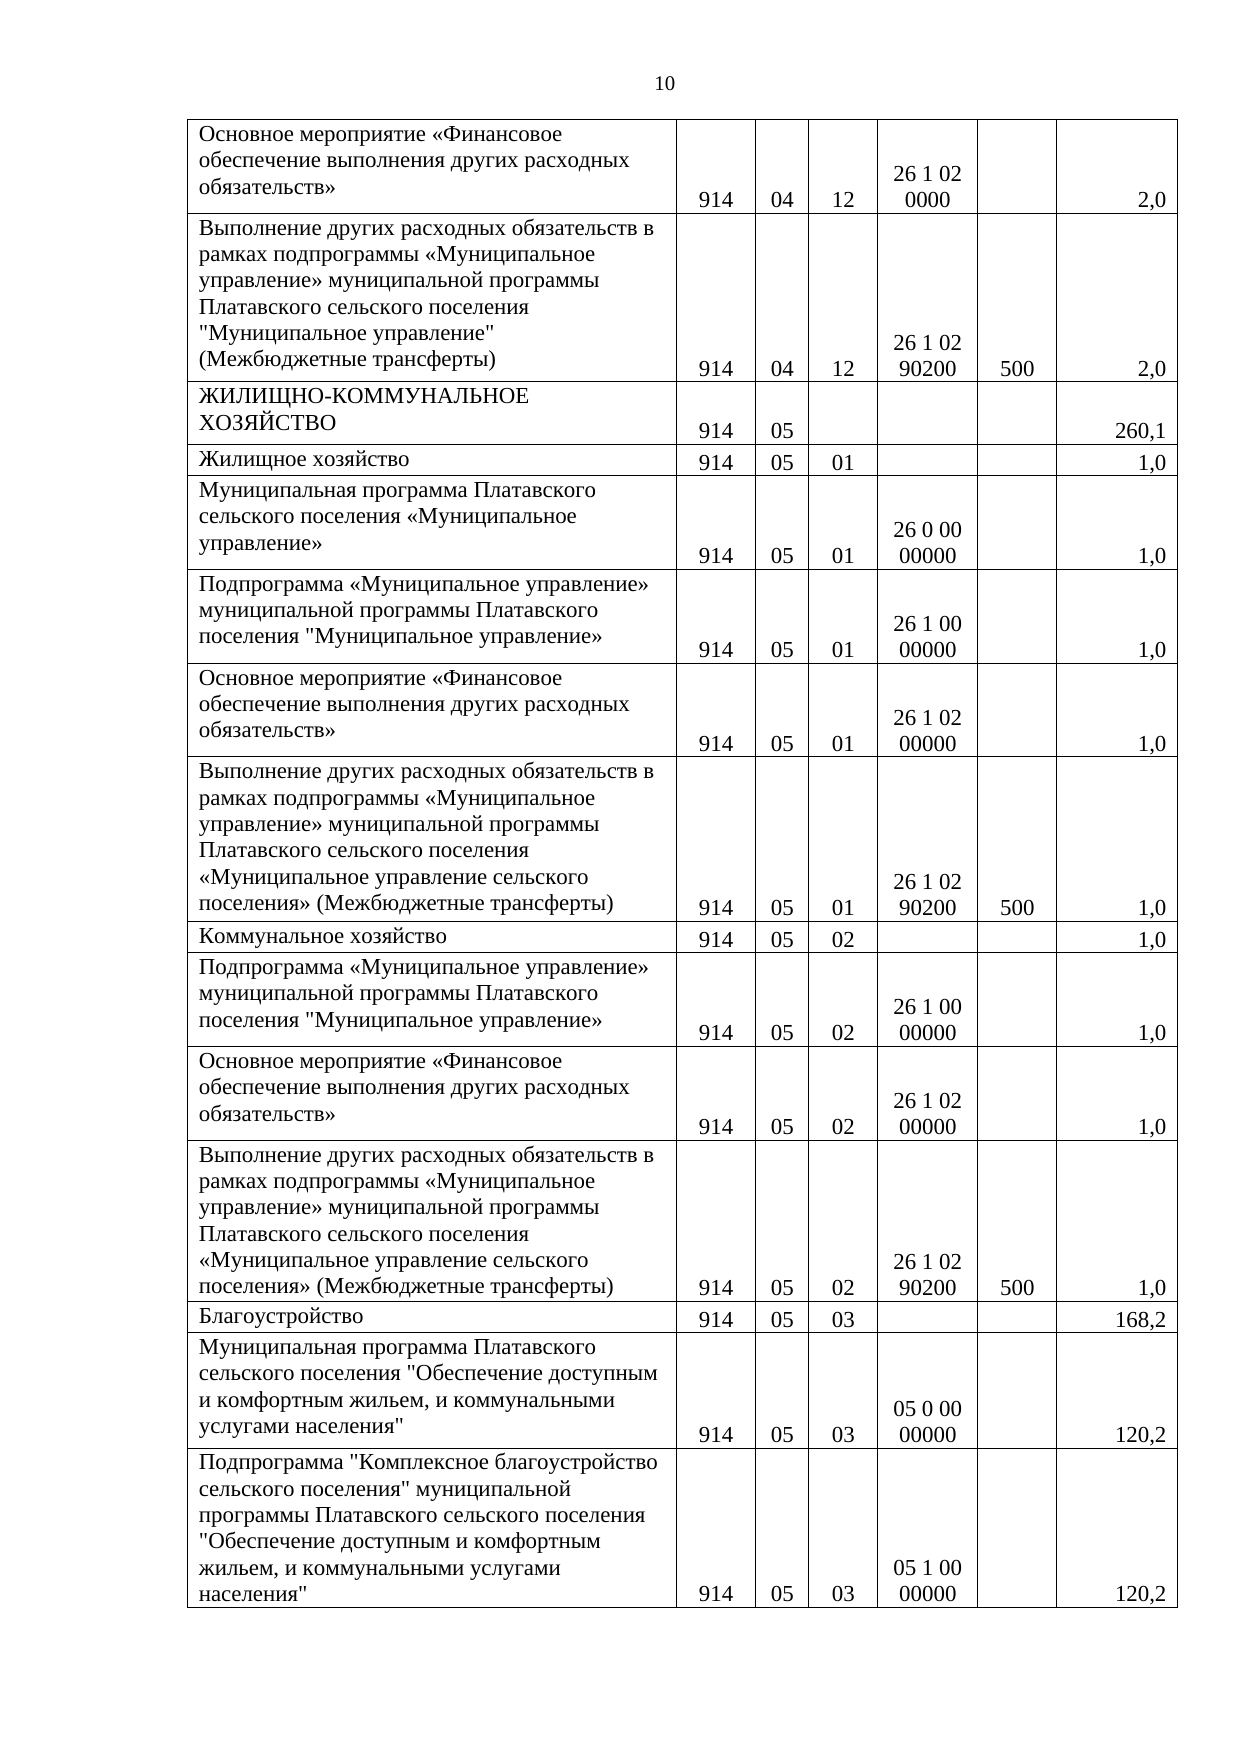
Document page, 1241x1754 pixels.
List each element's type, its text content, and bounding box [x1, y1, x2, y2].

table_cell Подпрограмма «Муниципальное управление» муниципальной программы Платавского поселения "Муниципальное управление» [188, 953, 676, 1046]
table_cell 03 [809, 1449, 877, 1607]
table_cell 04 [756, 214, 808, 381]
table_cell 1,0 [1057, 922, 1177, 952]
table_cell 914 [677, 953, 755, 1046]
table_cell 168,2 [1057, 1302, 1177, 1332]
table_cell 01 [809, 445, 877, 475]
table_cell [878, 382, 977, 444]
table_cell Выполнение других расходных обязательств в рамках подпрограммы «Муниципальное управление» муниципальной программы Платавского сельского поселения «Муниципальное управление сельского поселения» (Межбюджетные трансферты) [188, 1141, 676, 1301]
table_cell 26 1 00 00000 [878, 953, 977, 1046]
table_cell 05 [756, 922, 808, 952]
table_cell [978, 476, 1056, 569]
table_cell 1,0 [1057, 445, 1177, 475]
table_cell 05 [756, 570, 808, 662]
table_cell [978, 953, 1056, 1046]
table_cell 05 [756, 1333, 808, 1447]
table_cell [978, 1449, 1056, 1607]
table_cell 05 [756, 1047, 808, 1139]
table_cell 03 [809, 1333, 877, 1447]
table_cell 1,0 [1057, 570, 1177, 662]
table_cell [809, 382, 877, 444]
table_cell 1,0 [1057, 1047, 1177, 1139]
table_cell 26 1 02 90200 [878, 757, 977, 921]
table_cell [978, 120, 1056, 213]
table_cell 05 0 00 00000 [878, 1333, 977, 1447]
table_cell 04 [756, 120, 808, 213]
table_cell 01 [809, 570, 877, 662]
table_cell 914 [677, 214, 755, 381]
table_cell 914 [677, 120, 755, 213]
table_cell 914 [677, 382, 755, 444]
table_cell 914 [677, 1449, 755, 1607]
table_cell 1,0 [1057, 1141, 1177, 1301]
table_cell Подпрограмма «Муниципальное управление» муниципальной программы Платавского поселения "Муниципальное управление» [188, 570, 676, 662]
table_cell 05 [756, 1141, 808, 1301]
table_cell 12 [809, 214, 877, 381]
table_cell 26 1 02 90200 [878, 1141, 977, 1301]
table_cell Основное мероприятие «Финансовое обеспечение выполнения других расходных обязательств» [188, 664, 676, 756]
table_cell 1,0 [1057, 757, 1177, 921]
table_cell 05 [756, 757, 808, 921]
table_cell 26 0 00 00000 [878, 476, 977, 569]
table_cell 1,0 [1057, 664, 1177, 756]
table_cell 02 [809, 1141, 877, 1301]
table_cell 05 [756, 1302, 808, 1332]
table_cell [978, 1047, 1056, 1139]
table_cell 914 [677, 476, 755, 569]
table_cell [978, 570, 1056, 662]
table_cell 914 [677, 664, 755, 756]
table_cell 914 [677, 757, 755, 921]
table_cell Благоустройство [188, 1302, 676, 1332]
table_cell Основное мероприятие «Финансовое обеспечение выполнения других расходных обязательств» [188, 1047, 676, 1139]
table_cell [978, 922, 1056, 952]
table_cell [878, 445, 977, 475]
table_cell Подпрограмма "Комплексное благоустройство сельского поселения" муниципальной программы Платавского сельского поселения "Обеспечение доступным и комфортным жильем, и коммунальными услугами населения" [188, 1449, 676, 1607]
table_cell ЖИЛИЩНО-КОММУНАЛЬНОЕ ХОЗЯЙСТВО [188, 382, 676, 444]
table_cell 05 [756, 953, 808, 1046]
table_cell [878, 922, 977, 952]
table_cell Выполнение других расходных обязательств в рамках подпрограммы «Муниципальное управление» муниципальной программы Платавского сельского поселения «Муниципальное управление сельского поселения» (Межбюджетные трансферты) [188, 757, 676, 921]
table_cell 05 1 00 00000 [878, 1449, 977, 1607]
table_cell 26 1 02 0000 [878, 120, 977, 213]
table_cell Выполнение других расходных обязательств в рамках подпрограммы «Муниципальное управление» муниципальной программы Платавского сельского поселения "Муниципальное управление" (Межбюджетные трансферты) [188, 214, 676, 381]
table_cell 01 [809, 757, 877, 921]
table_cell [978, 382, 1056, 444]
table_cell 02 [809, 922, 877, 952]
table_cell 914 [677, 1141, 755, 1301]
table_cell 500 [978, 757, 1056, 921]
table_cell 05 [756, 382, 808, 444]
table_cell 2,0 [1057, 214, 1177, 381]
table_cell 26 1 02 90200 [878, 214, 977, 381]
table_cell [978, 1333, 1056, 1447]
table_cell 01 [809, 476, 877, 569]
table_cell 05 [756, 445, 808, 475]
table_cell 500 [978, 214, 1056, 381]
table_cell [878, 1302, 977, 1332]
table_cell 914 [677, 1302, 755, 1332]
table_cell 26 1 00 00000 [878, 570, 977, 662]
table_cell 2,0 [1057, 120, 1177, 213]
table_cell 02 [809, 953, 877, 1046]
table_cell 03 [809, 1302, 877, 1332]
table_cell 914 [677, 1047, 755, 1139]
table_cell Коммунальное хозяйство [188, 922, 676, 952]
table_cell 120,2 [1057, 1449, 1177, 1607]
table_cell 26 1 02 00000 [878, 1047, 977, 1139]
table_cell 120,2 [1057, 1333, 1177, 1447]
table_cell 26 1 02 00000 [878, 664, 977, 756]
table_cell Жилищное хозяйство [188, 445, 676, 475]
table_cell 914 [677, 922, 755, 952]
table_cell 500 [978, 1141, 1056, 1301]
table_cell 05 [756, 1449, 808, 1607]
table_cell [978, 445, 1056, 475]
table_cell 914 [677, 1333, 755, 1447]
table_cell 05 [756, 476, 808, 569]
table_cell 1,0 [1057, 953, 1177, 1046]
table_cell Основное мероприятие «Финансовое обеспечение выполнения других расходных обязательств» [188, 120, 676, 213]
table_cell [978, 1302, 1056, 1332]
table_cell 914 [677, 570, 755, 662]
table_cell 914 [677, 445, 755, 475]
table_cell 02 [809, 1047, 877, 1139]
table_cell [978, 664, 1056, 756]
table_cell 260,1 [1057, 382, 1177, 444]
table_cell Муниципальная программа Платавского сельского поселения «Муниципальное управление» [188, 476, 676, 569]
table_cell 05 [756, 664, 808, 756]
table_cell 01 [809, 664, 877, 756]
table_cell Муниципальная программа Платавского сельского поселения "Обеспечение доступным и комфортным жильем, и коммунальными услугами населения" [188, 1333, 676, 1447]
table_cell 1,0 [1057, 476, 1177, 569]
table_cell 12 [809, 120, 877, 213]
